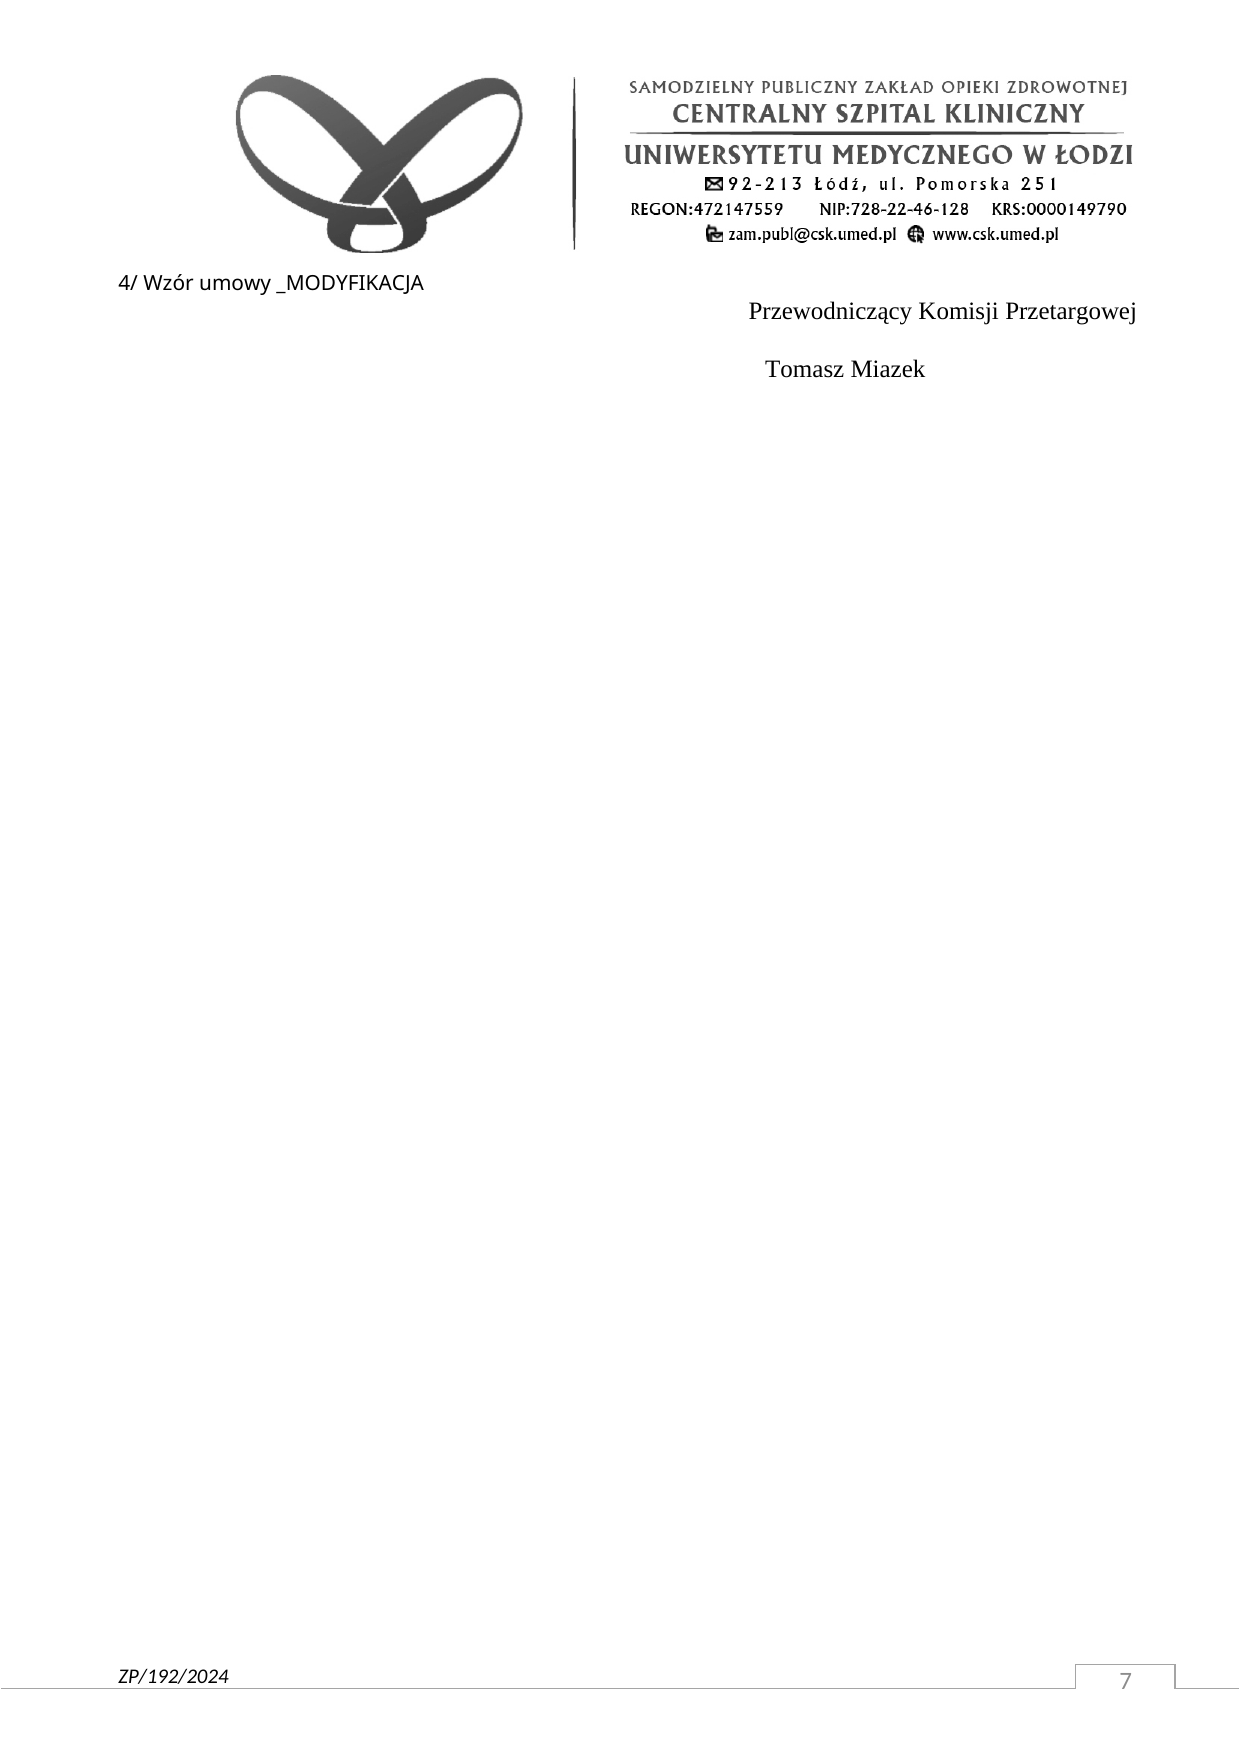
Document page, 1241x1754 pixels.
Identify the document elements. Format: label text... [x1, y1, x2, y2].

text Przewodniczący Komisji Przetargowej [118, 296, 1137, 325]
picture [232, 70, 1138, 256]
text Tomasz Miazek [192, 354, 1137, 382]
text 4/ Wzór umowy _MODYFIKACJA [118, 268, 1137, 296]
